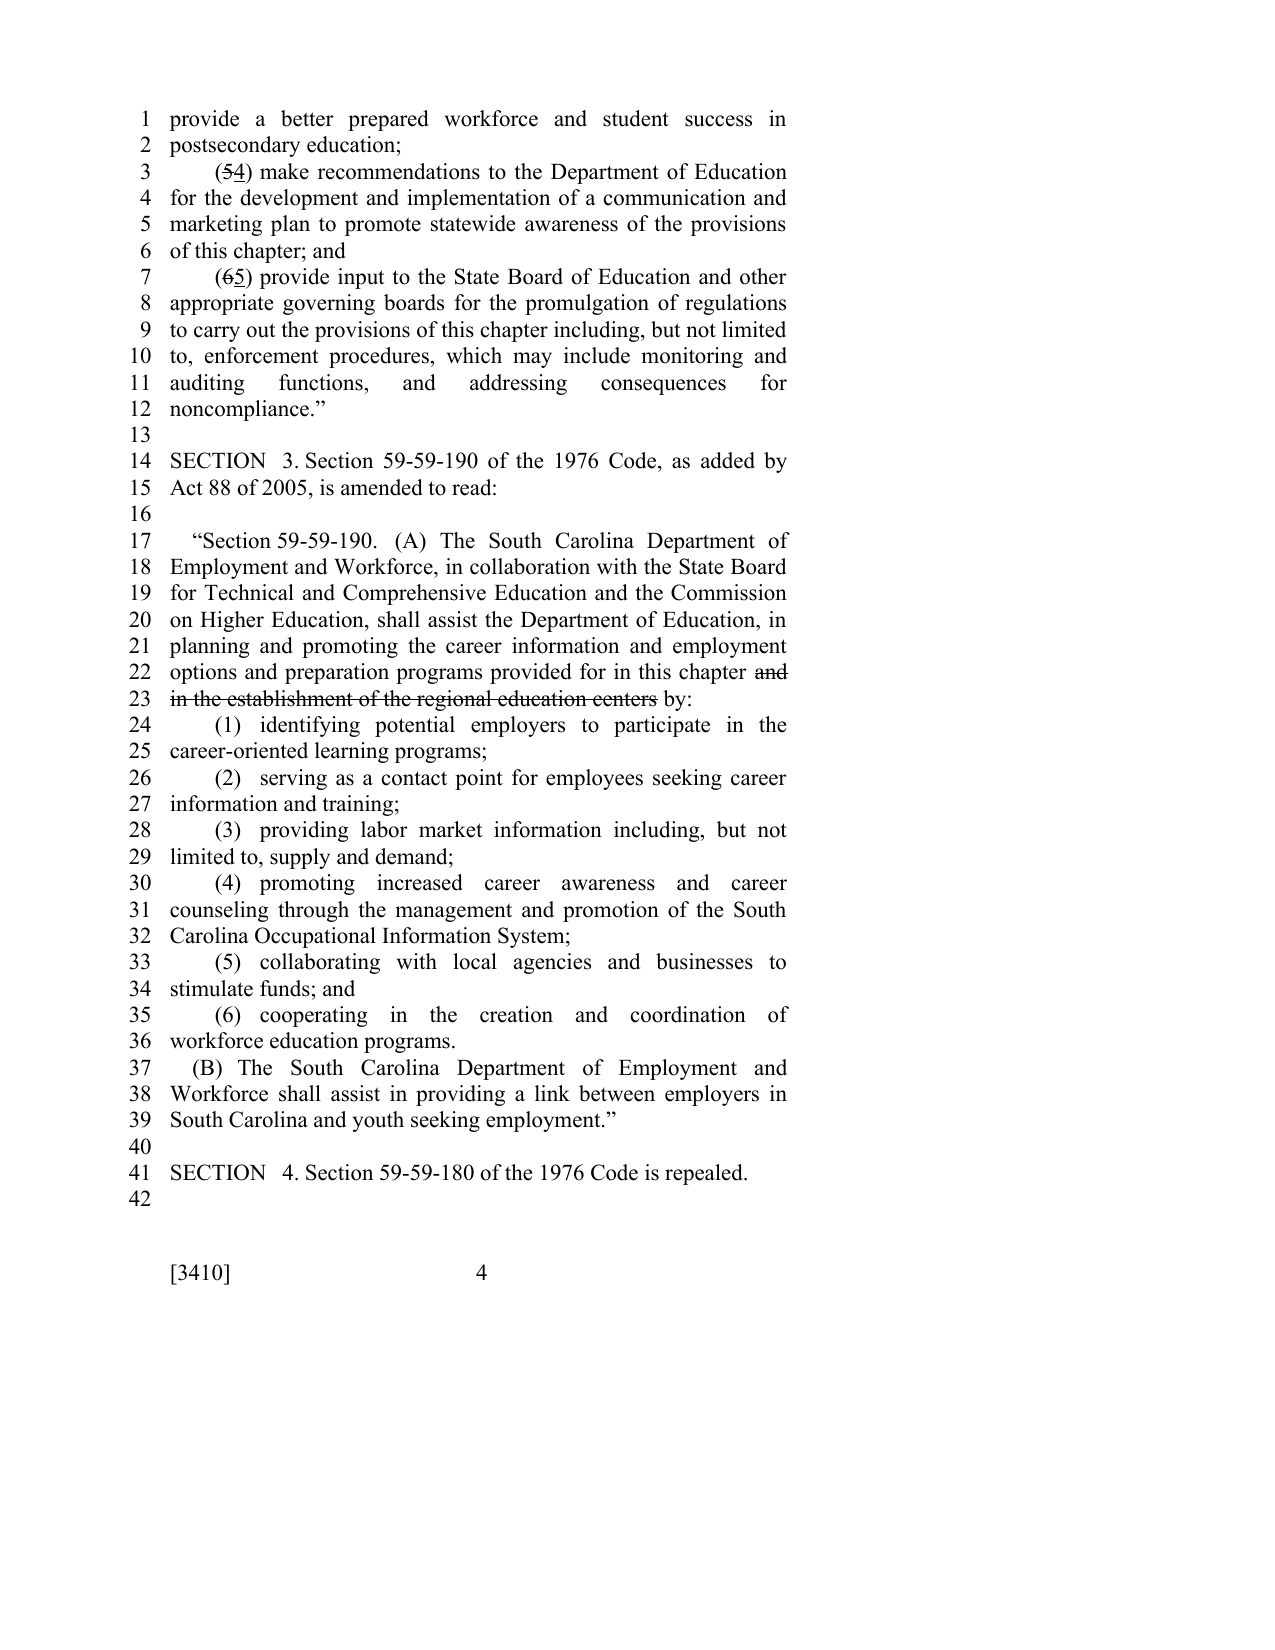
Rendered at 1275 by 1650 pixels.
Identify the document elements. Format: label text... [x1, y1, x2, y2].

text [169, 105, 787, 158]
text SECTION 4. Section 59-59-180 of the 1976 Code is repealed. [169, 1159, 787, 1186]
text (3) providing labor market information including, but not limited to, supply and demand; [169, 817, 787, 869]
text SECTION 3. Section 59-59-190 of the 1976 Code, as added by Act 88 of 2005, is amended to read: [169, 448, 787, 500]
text (B) The South Carolina Department of Employment and Workforce shall assist in providing a link between employers in South Carolina and youth seeking employment.” [169, 1054, 787, 1133]
text (54) make recommendations to the Department of Education for the development and implementation of a communication and marketing plan to promote statewide awareness of the provisions of this chapter; and [169, 158, 787, 263]
text (65) provide input to the State Board of Education and other appropriate governing boards for the promulgation of regulations to carry out the provisions of this chapter including, but not limited to, enforcement procedures, which may include monitoring and auditing functions, and addressing consequences for noncompliance.” [169, 263, 787, 421]
text (5) collaborating with local agencies and businesses to stimulate funds; and [169, 948, 787, 1001]
text (1) identifying potential employers to participate in the career-oriented learning programs; [169, 711, 787, 764]
text (6) cooperating in the creation and coordination of workforce education programs. [169, 1001, 787, 1054]
text (2) serving as a contact point for employees seeking career information and training; [169, 764, 787, 817]
text “Section 59-59-190. (A) The South Carolina Department of Employment and Workforce, in collaboration with the State Board for Technical and Comprehensive Education and the Commission on Higher Education, shall assist the Department of Education, in planning and promoting the career information and employment options and preparation programs provided for in this chapter and in the establishment of the regional education centers by: [169, 527, 787, 711]
text (4) promoting increased career awareness and career counseling through the management and promotion of the South Carolina Occupational Information System; [169, 869, 787, 948]
